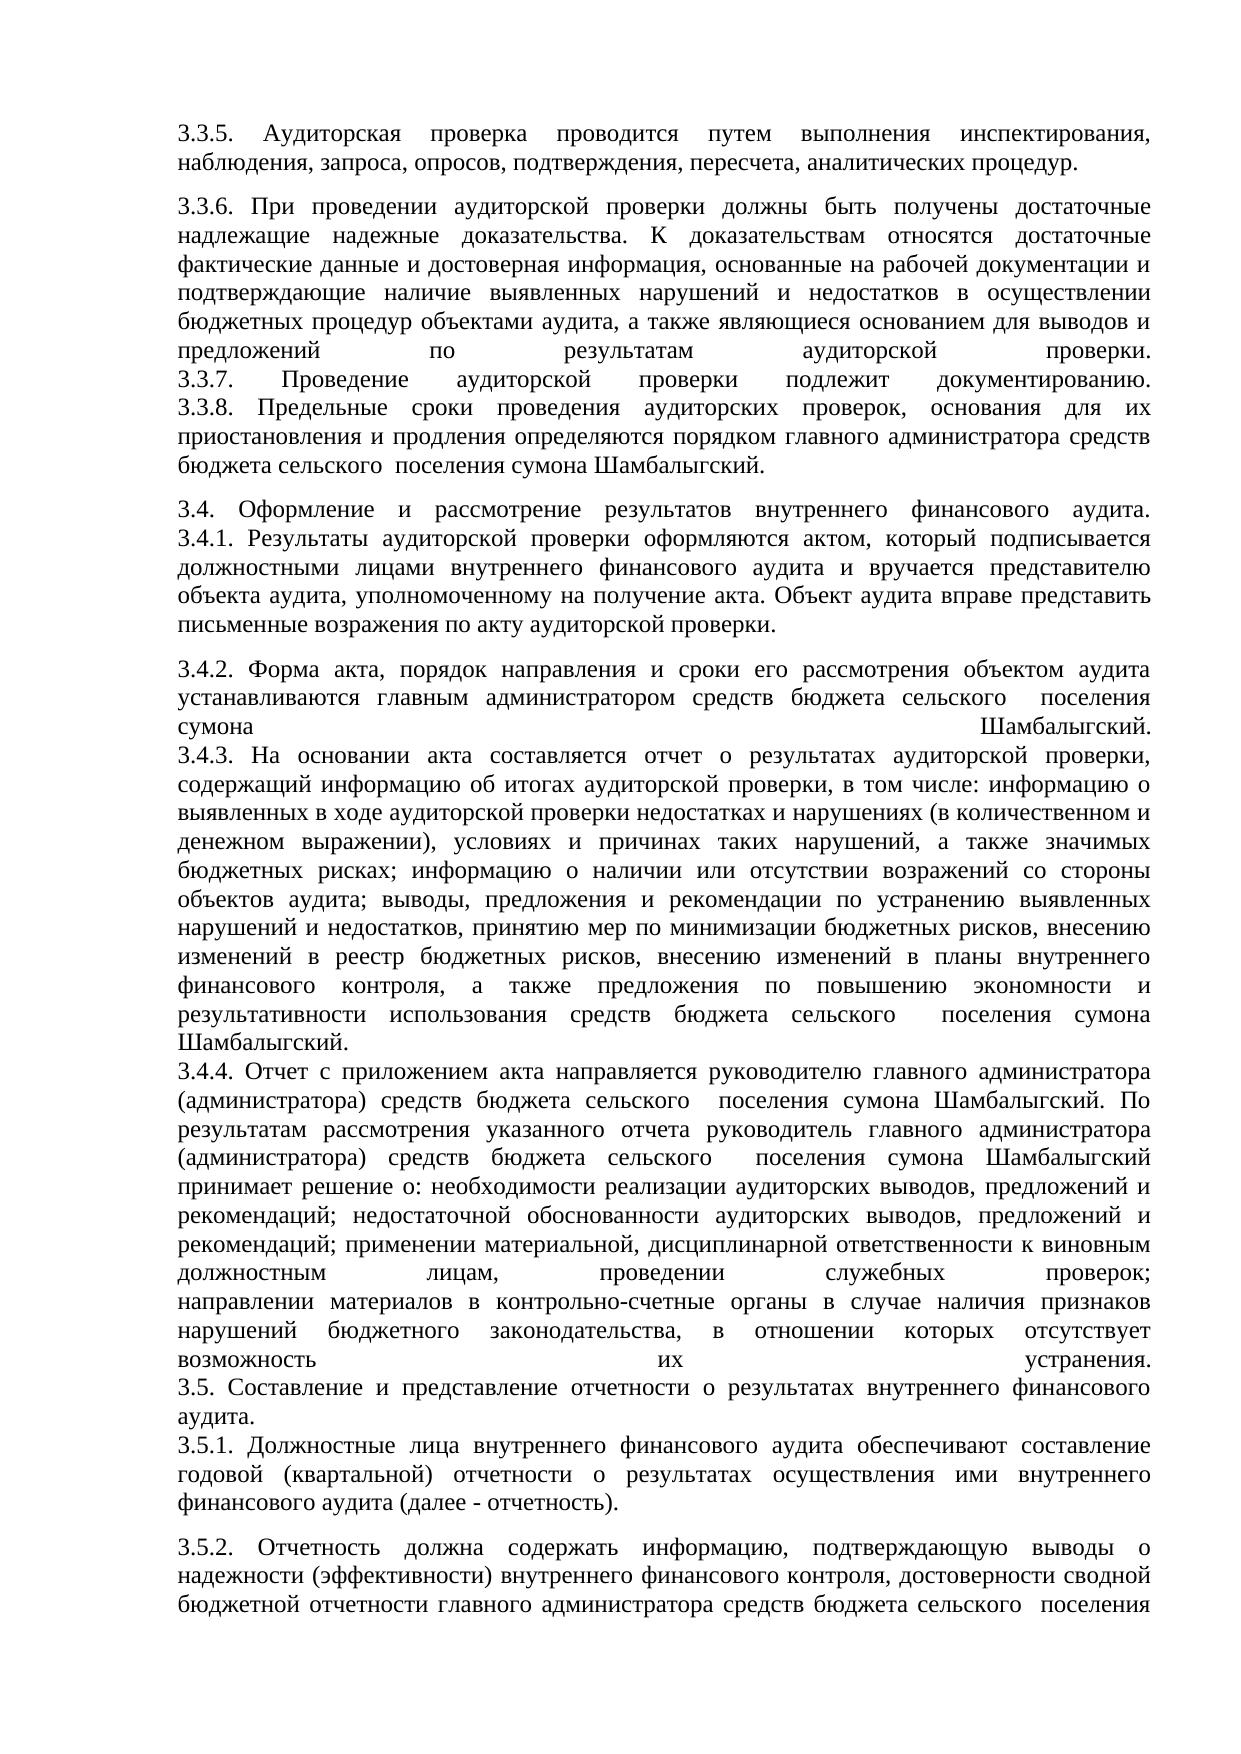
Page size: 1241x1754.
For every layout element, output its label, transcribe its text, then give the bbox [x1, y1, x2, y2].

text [177, 118, 1152, 176]
text 3.3.6. При проведении аудиторской проверки должны быть получены достаточные надлежащие надежные доказательства. К доказательствам относятся достаточные фактические данные и достоверная информация, основанные на рабочей документации и подтверждающие наличие выявленных нарушений и недостатков в осуществлении бюджетных процедур объектами аудита, а также являющиеся основанием для выводов и предложений по результатам аудиторской проверки. 3.3.7. Проведение аудиторской проверки подлежит документированию. 3.3.8. Предельные сроки проведения аудиторских проверок, основания для их приостановления и продления определяются порядком главного администратора средств бюджета сельского поселения сумона Шамбалыгский. [177, 191, 1152, 479]
text 3.4.2. Форма акта, порядок направления и сроки его рассмотрения объектом аудита устанавливаются главным администратором средств бюджета сельского поселения сумона Шамбалыгский. 3.4.3. На основании акта составляется отчет о результатах аудиторской проверки, содержащий информацию об итогах аудиторской проверки, в том числе: информацию о выявленных в ходе аудиторской проверки недостатках и нарушениях (в количественном и денежном выражении), условиях и причинах таких нарушений, а также значимых бюджетных рисках; информацию о наличии или отсутствии возражений со стороны объектов аудита; выводы, предложения и рекомендации по устранению выявленных нарушений и недостатков, принятию мер по минимизации бюджетных рисков, внесению изменений в реестр бюджетных рисков, внесению изменений в планы внутреннего финансового контроля, а также предложения по повышению экономности и результативности использования средств бюджета сельского поселения сумона Шамбалыгский. 3.4.4. Отчет с приложением акта направляется руководителю главного администратора (администратора) средств бюджета сельского поселения сумона Шамбалыгский. По результатам рассмотрения указанного отчета руководитель главного администратора (администратора) средств бюджета сельского поселения сумона Шамбалыгский принимает решение о: необходимости реализации аудиторских выводов, предложений и рекомендаций; недостаточной обоснованности аудиторских выводов, предложений и рекомендаций; применении материальной, дисциплинарной ответственности к виновным должностным лицам, проведении служебных проверок; направлении материалов в контрольно-счетные органы в случае наличия признаков нарушений бюджетного законодательства, в отношении которых отсутствует возможность их устранения. 3.5. Составление и представление отчетности о результатах внутреннего финансового аудита. 3.5.1. Должностные лица внутреннего финансового аудита обеспечивают составление годовой (квартальной) отчетности о результатах осуществления ими внутреннего финансового аудита (далее - отчетность). [177, 654, 1152, 1516]
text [177, 1532, 1152, 1618]
text 3.4. Оформление и рассмотрение результатов внутреннего финансового аудита. 3.4.1. Результаты аудиторской проверки оформляются актом, который подписывается должностными лицами внутреннего финансового аудита и вручается представителю объекта аудита, уполномоченному на получение акта. Объект аудита вправе представить письменные возражения по акту аудиторской проверки. [177, 494, 1152, 638]
